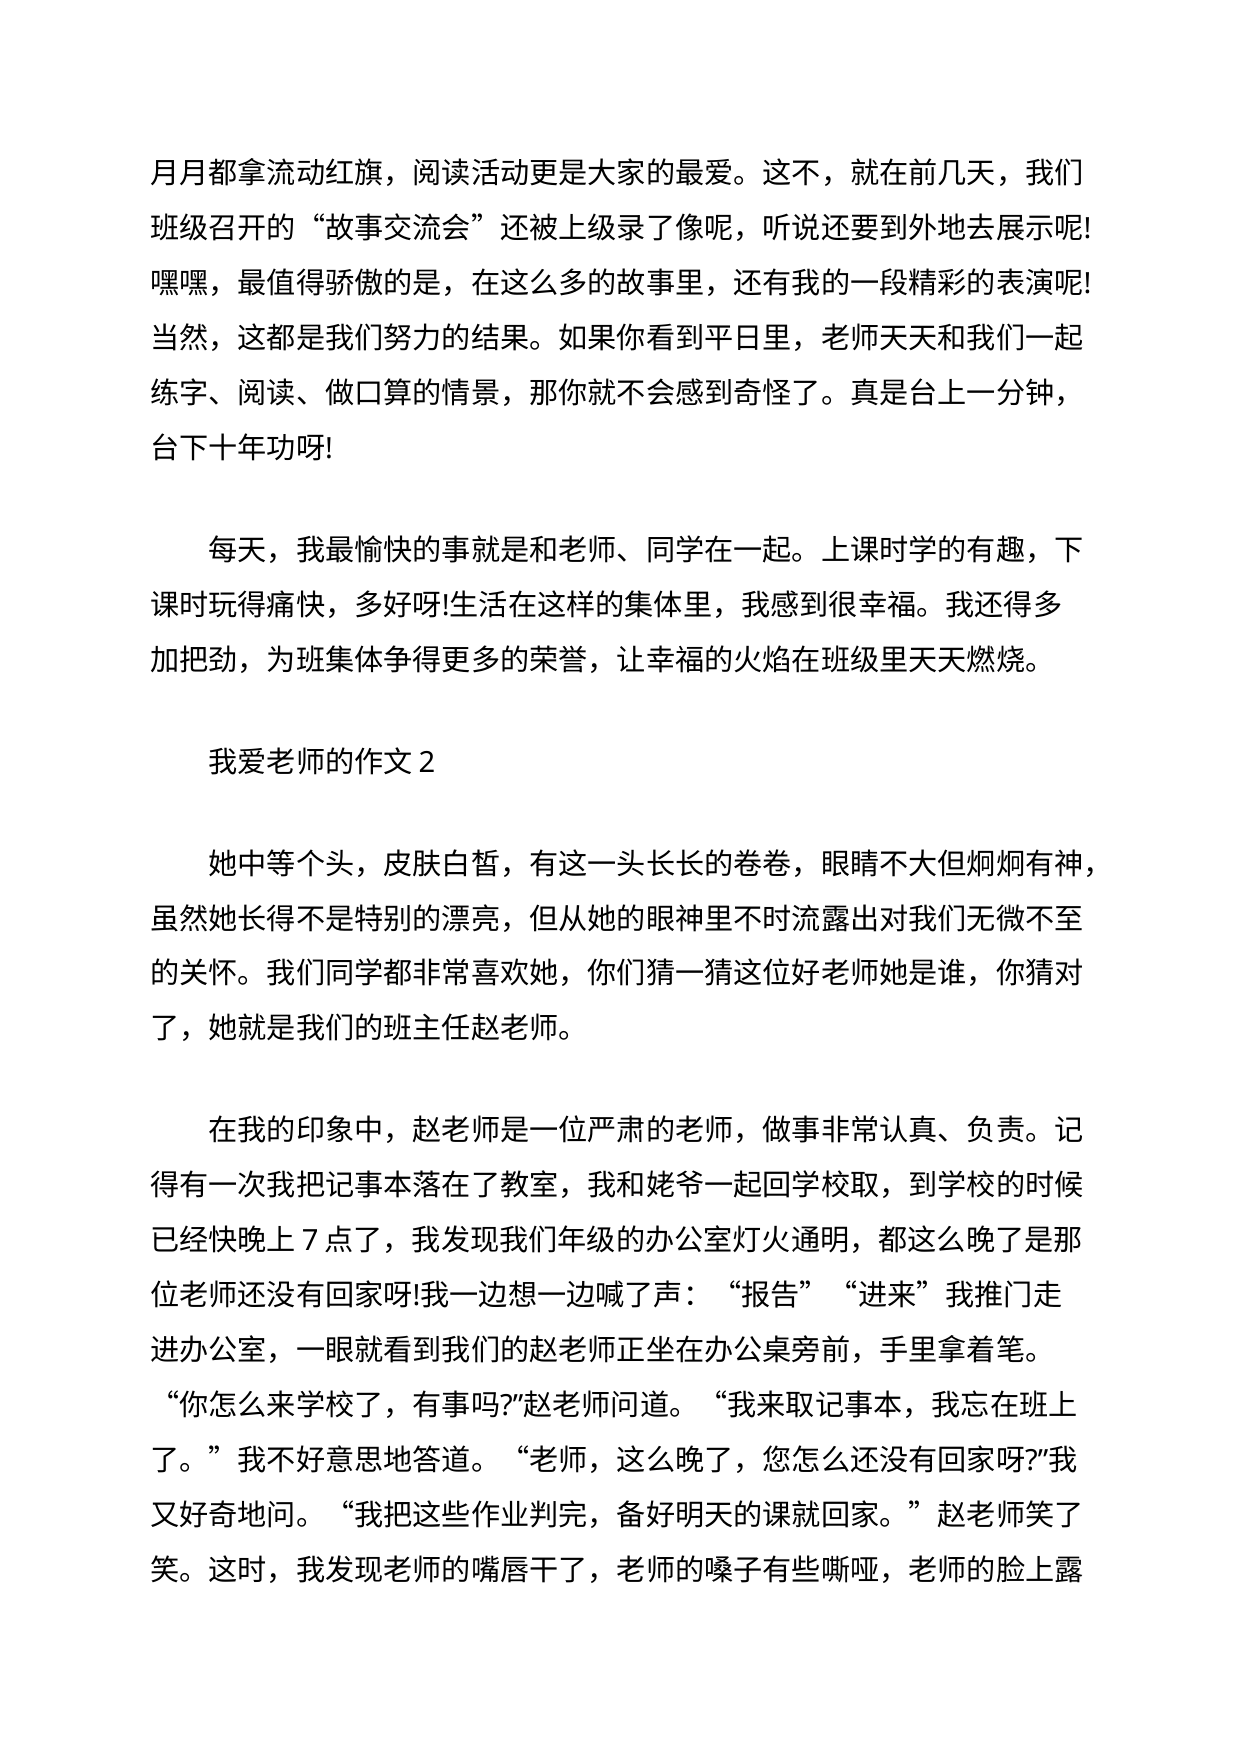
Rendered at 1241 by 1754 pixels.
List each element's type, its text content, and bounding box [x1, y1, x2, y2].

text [150, 1107, 1090, 1589]
text 我爱老师的作文2 [150, 738, 1090, 781]
text 每天，我最愉快的事就是和老师、同学在一起。上课时学的有趣，下课时玩得痛快，多好呀!生活在这样的集体里，我感到很幸福。我还得多加把劲，为班集体争得更多的荣誉，让幸福的火焰在班级里天天燃烧。 [150, 527, 1090, 679]
text 她中等个头，皮肤白皙，有这一头长长的卷卷，眼睛不大但炯炯有神，虽然她长得不是特别的漂亮，但从她的眼神里不时流露出对我们无微不至的关怀。我们同学都非常喜欢她，你们猜一猜这位好老师她是谁，你猜对了，她就是我们的班主任赵老师。 [150, 840, 1090, 1047]
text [150, 150, 1090, 467]
